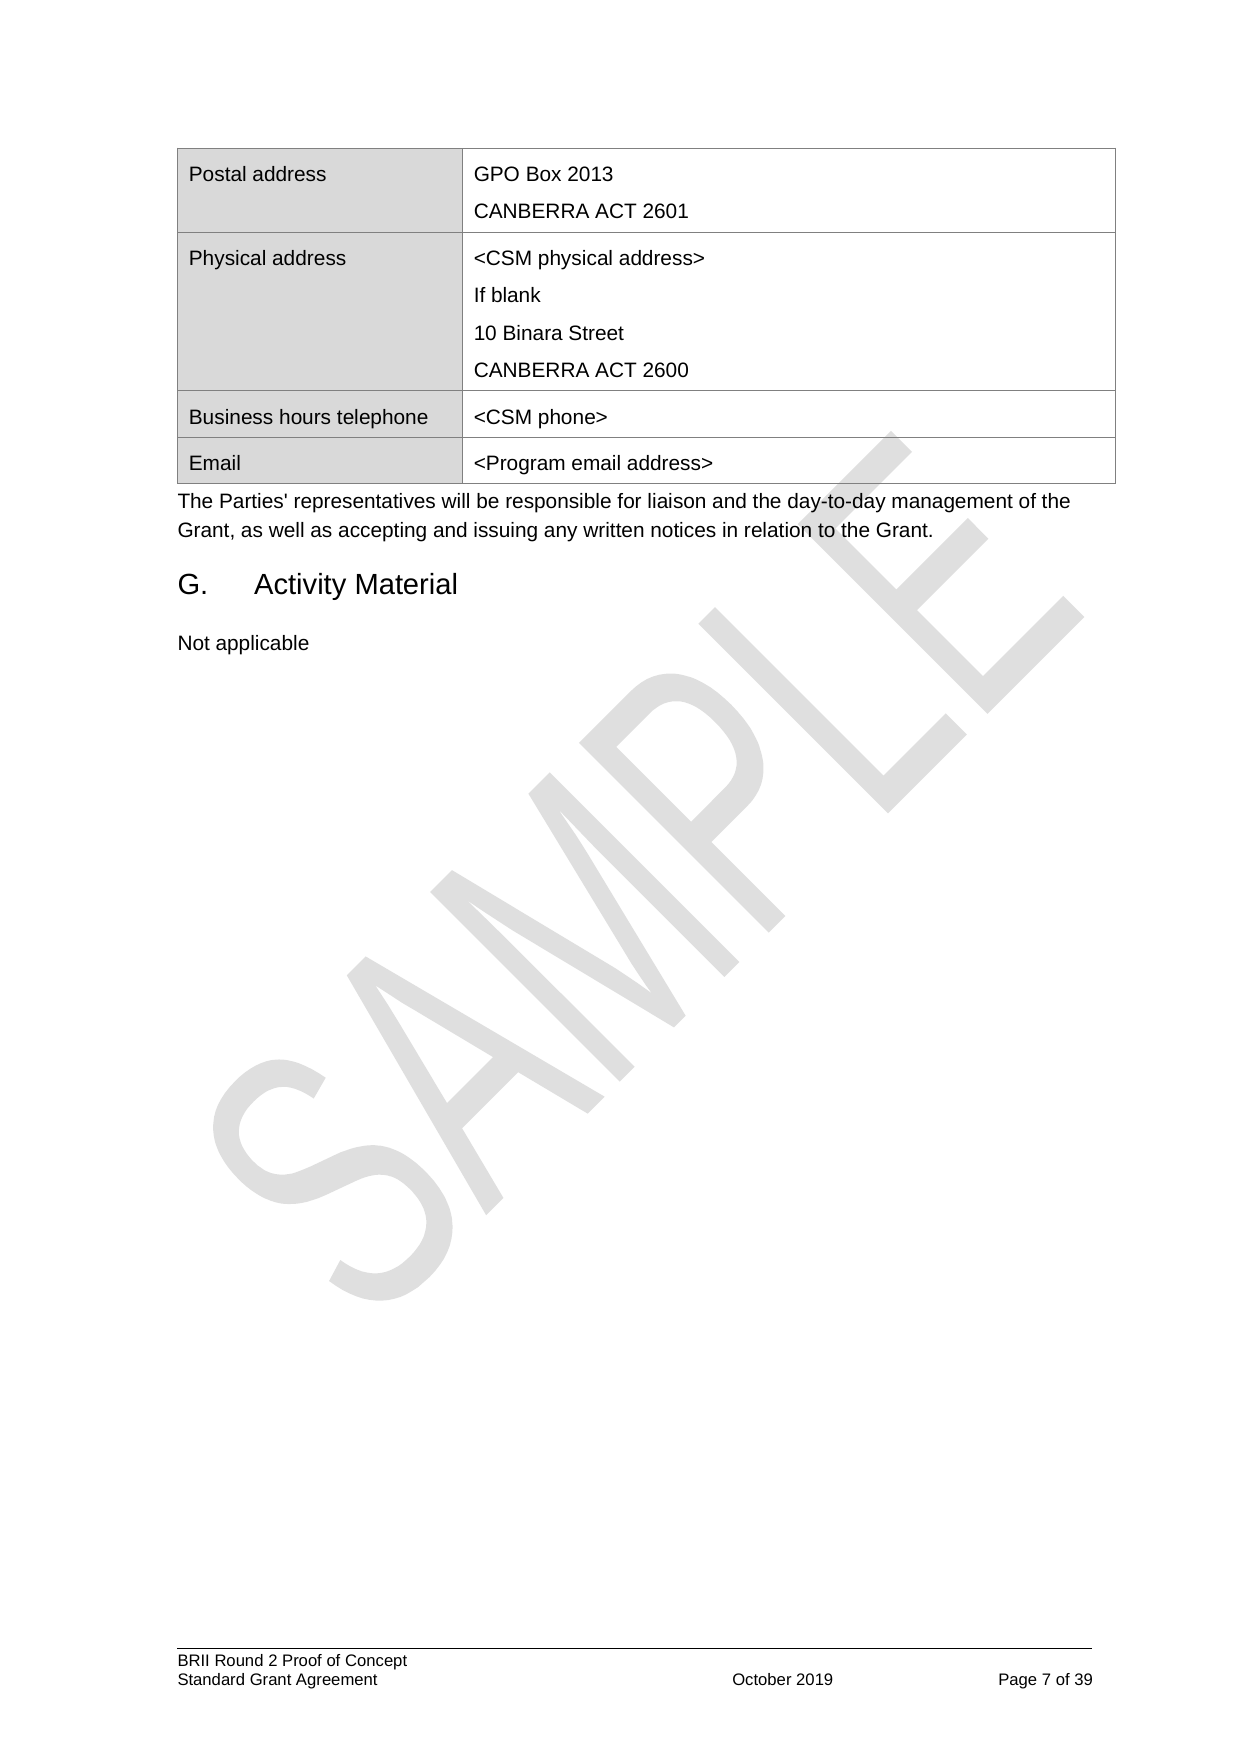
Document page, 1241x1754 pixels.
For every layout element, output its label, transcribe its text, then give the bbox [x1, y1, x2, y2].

table_cell <Program email address> [463, 438, 1115, 483]
subtitle Activity Material [177, 567, 1092, 601]
table_cell Business hours telephone [178, 391, 462, 437]
table_cell Physical address [178, 233, 462, 390]
text Not applicable [177, 626, 1092, 655]
table_cell Email [178, 438, 462, 483]
table_cell Postal address [178, 149, 462, 232]
table_cell <CSM physical address> If blank 10 Binara Street CANBERRA ACT 2600 [463, 233, 1115, 390]
table_cell <CSM phone> [463, 391, 1115, 437]
table_cell GPO Box 2013 CANBERRA ACT 2601 [463, 149, 1115, 232]
text The Parties' representatives will be responsible for liaison and the day-to-day management of the Grant, as well as accepting and issuing any written notices in relation to the Grant. [177, 484, 1092, 542]
